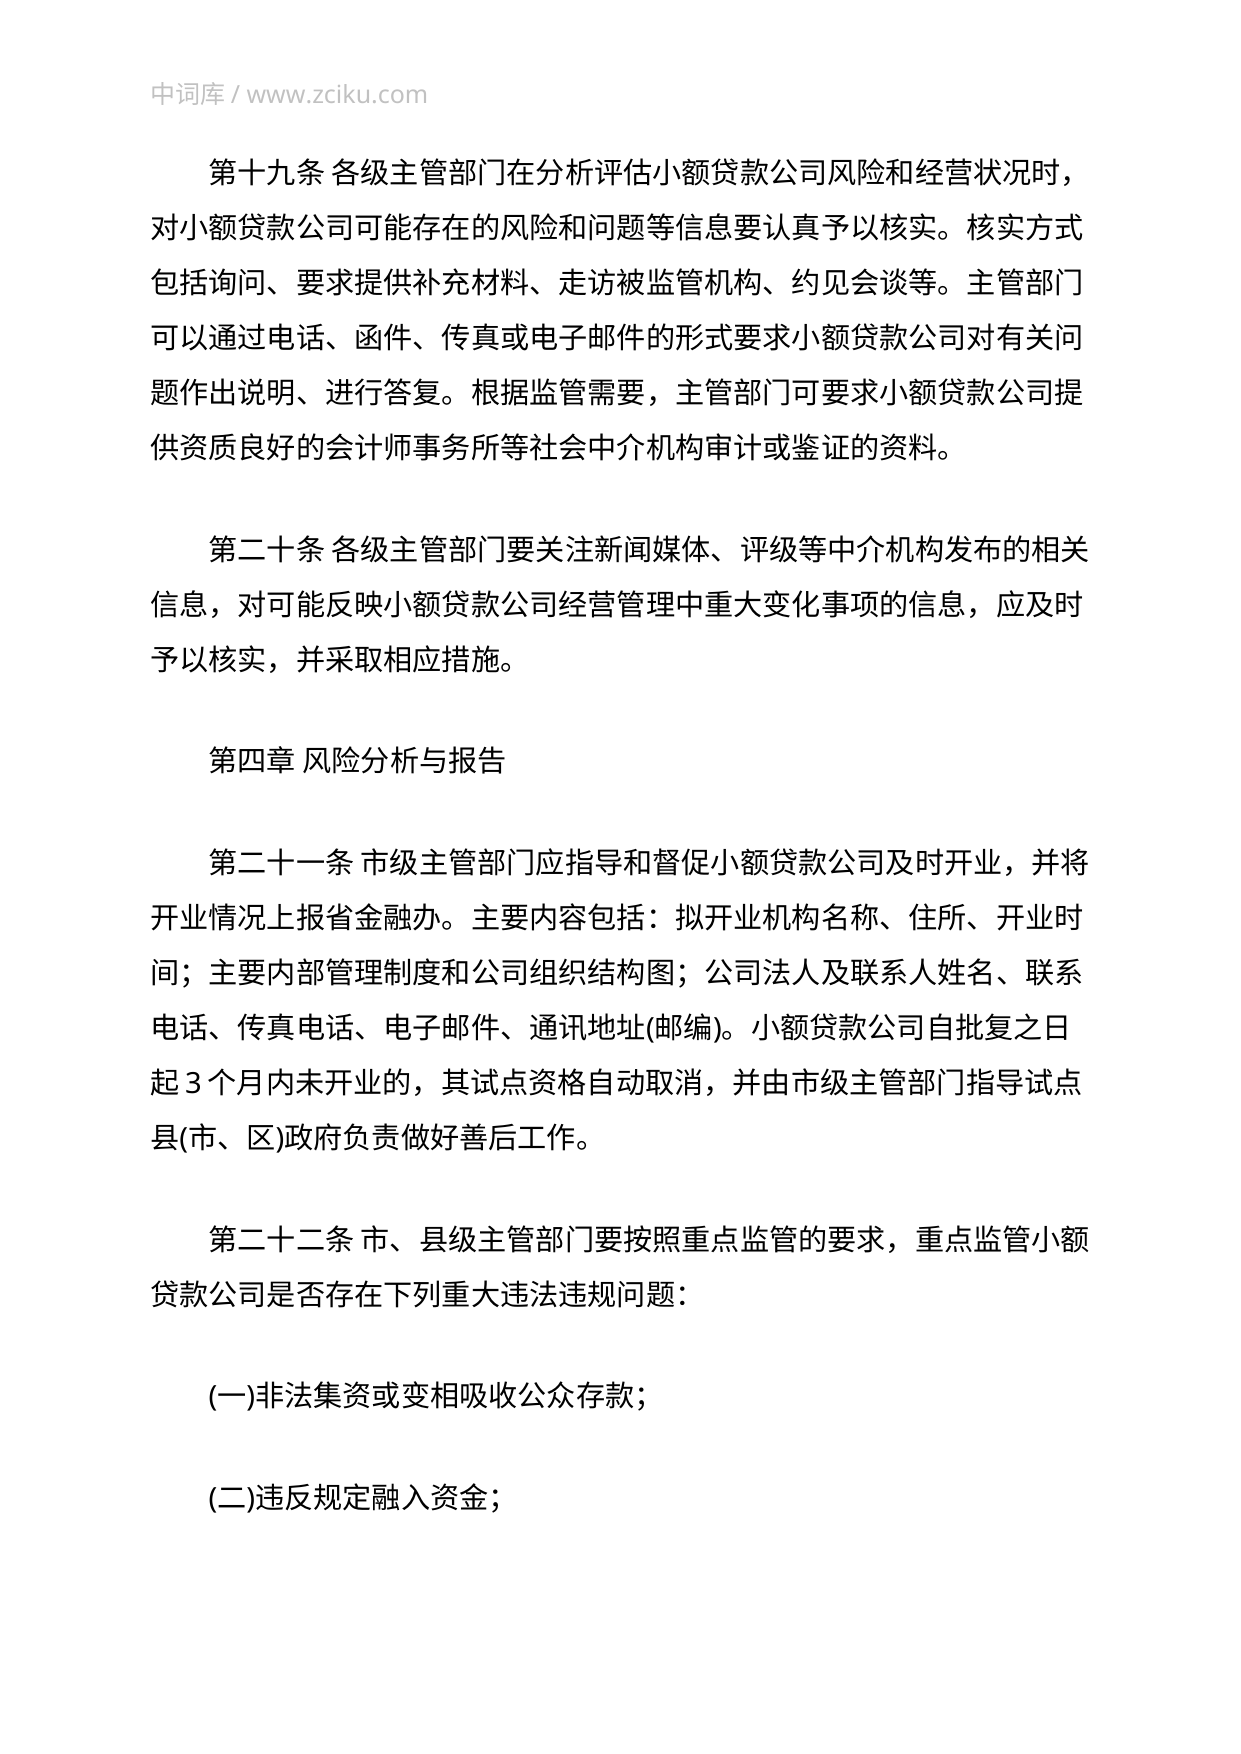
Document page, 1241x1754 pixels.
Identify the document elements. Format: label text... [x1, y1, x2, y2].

text (二)违反规定融入资金； [150, 1475, 1090, 1517]
text 第二十条 各级主管部门要关注新闻媒体、评级等中介机构发布的相关信息，对可能反映小额贷款公司经营管理中重大变化事项的信息，应及时予以核实，并采取相应措施。 [150, 526, 1090, 678]
text 第四章 风险分析与报告 [150, 738, 1090, 780]
text 第十九条 各级主管部门在分析评估小额贷款公司风险和经营状况时，对小额贷款公司可能存在的风险和问题等信息要认真予以核实。核实方式包括询问、要求提供补充材料、走访被监管机构、约见会谈等。主管部门可以通过电话、函件、传真或电子邮件的形式要求小额贷款公司对有关问题作出说明、进行答复。根据监管需要，主管部门可要求小额贷款公司提供资质良好的会计师事务所等社会中介机构审计或鉴证的资料。 [150, 150, 1090, 467]
text 第二十一条 市级主管部门应指导和督促小额贷款公司及时开业，并将开业情况上报省金融办。主要内容包括：拟开业机构名称、住所、开业时间；主要内部管理制度和公司组织结构图；公司法人及联系人姓名、联系电话、传真电话、电子邮件、通讯地址(邮编)。小额贷款公司自批复之日起3个月内未开业的，其试点资格自动取消，并由市级主管部门指导试点县(市、区)政府负责做好善后工作。 [150, 839, 1090, 1157]
text 第二十二条 市、县级主管部门要按照重点监管的要求，重点监管小额贷款公司是否存在下列重大违法违规问题： [150, 1216, 1090, 1313]
text (一)非法集资或变相吸收公众存款； [150, 1373, 1090, 1415]
